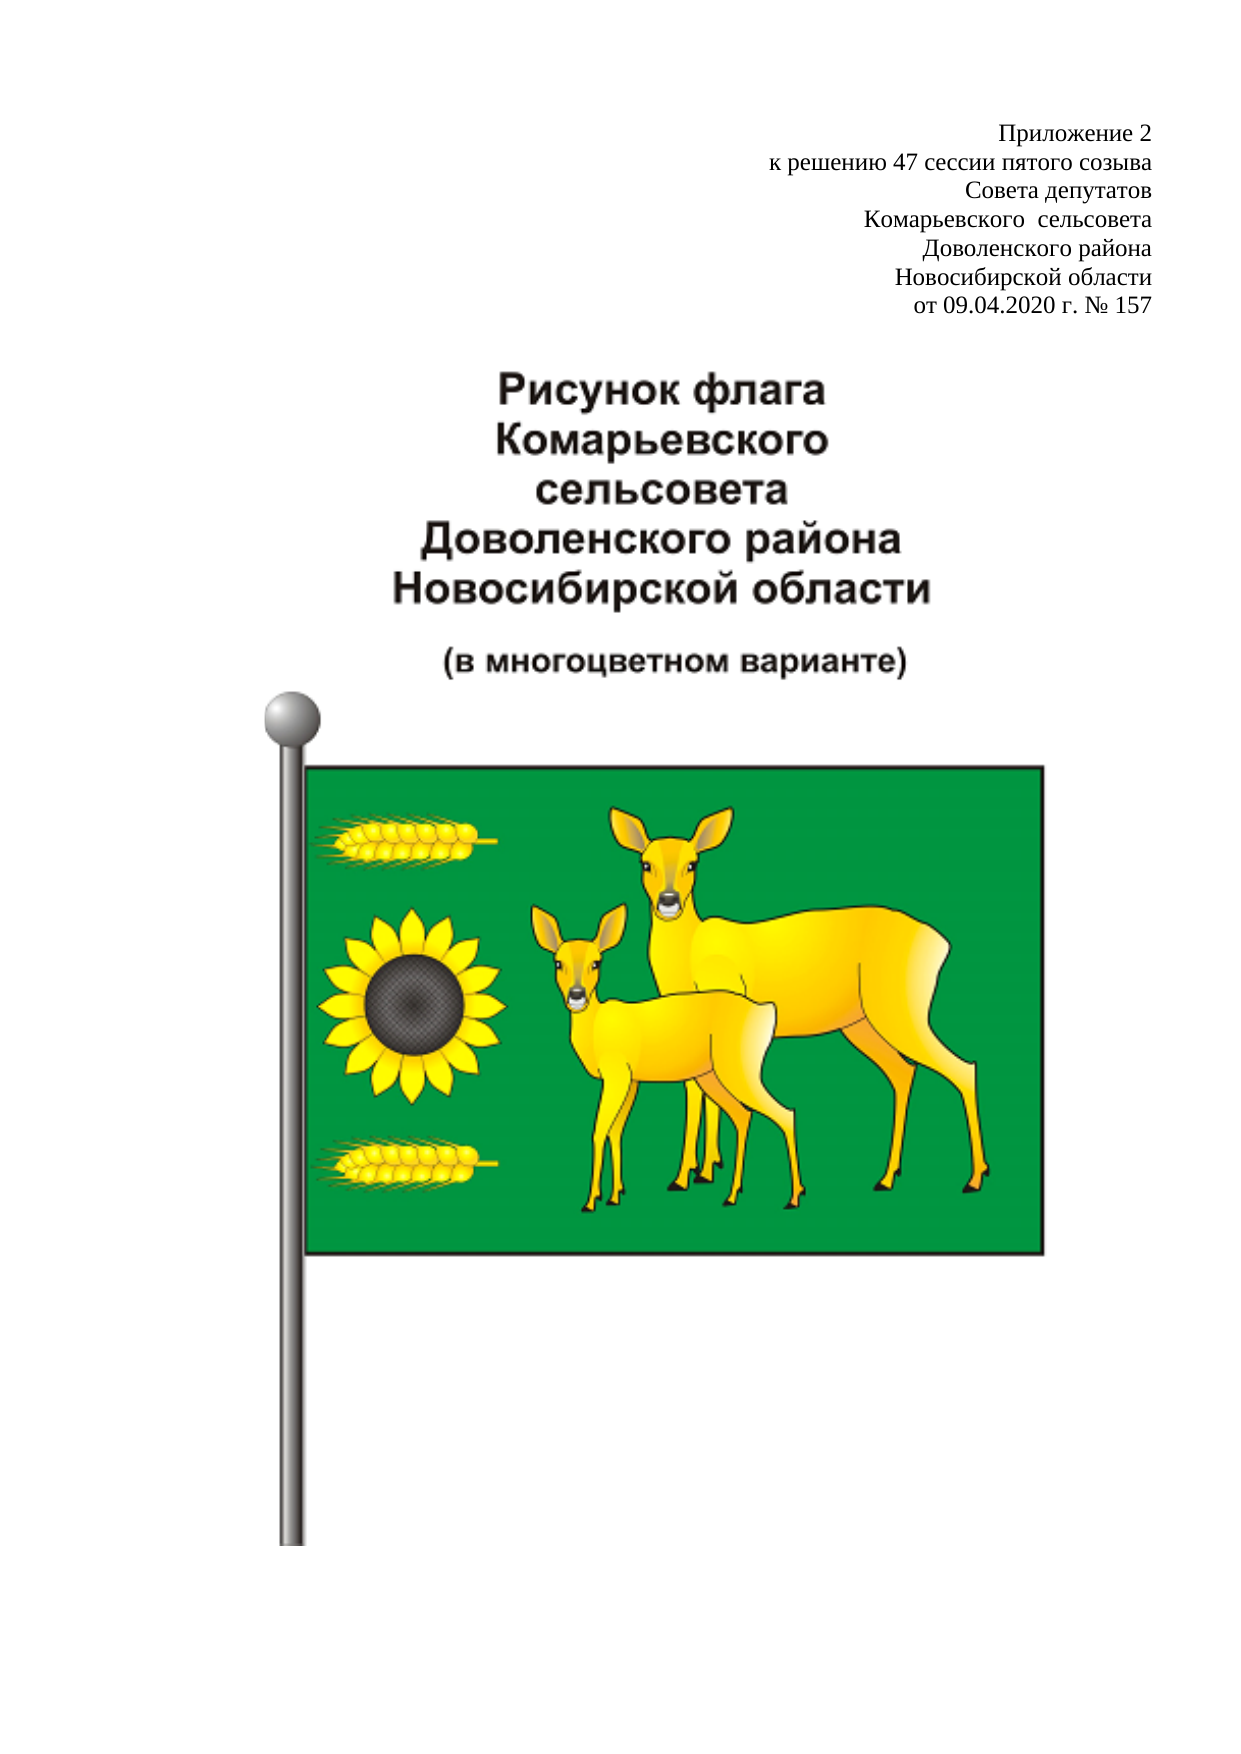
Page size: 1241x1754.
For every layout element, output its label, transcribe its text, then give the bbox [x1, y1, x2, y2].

list Совета депутатов [103, 176, 1152, 204]
picture [264, 352, 1065, 1546]
list Комарьевского сельсовета [103, 204, 1152, 233]
list от 09.04.2020 г. № 157 [103, 291, 1152, 319]
list Приложение 2 [103, 118, 1152, 147]
list Новосибирской области [103, 262, 1152, 291]
list к решению 47 сессии пятого созыва [103, 147, 1152, 176]
list Доволенского района [103, 233, 1152, 262]
